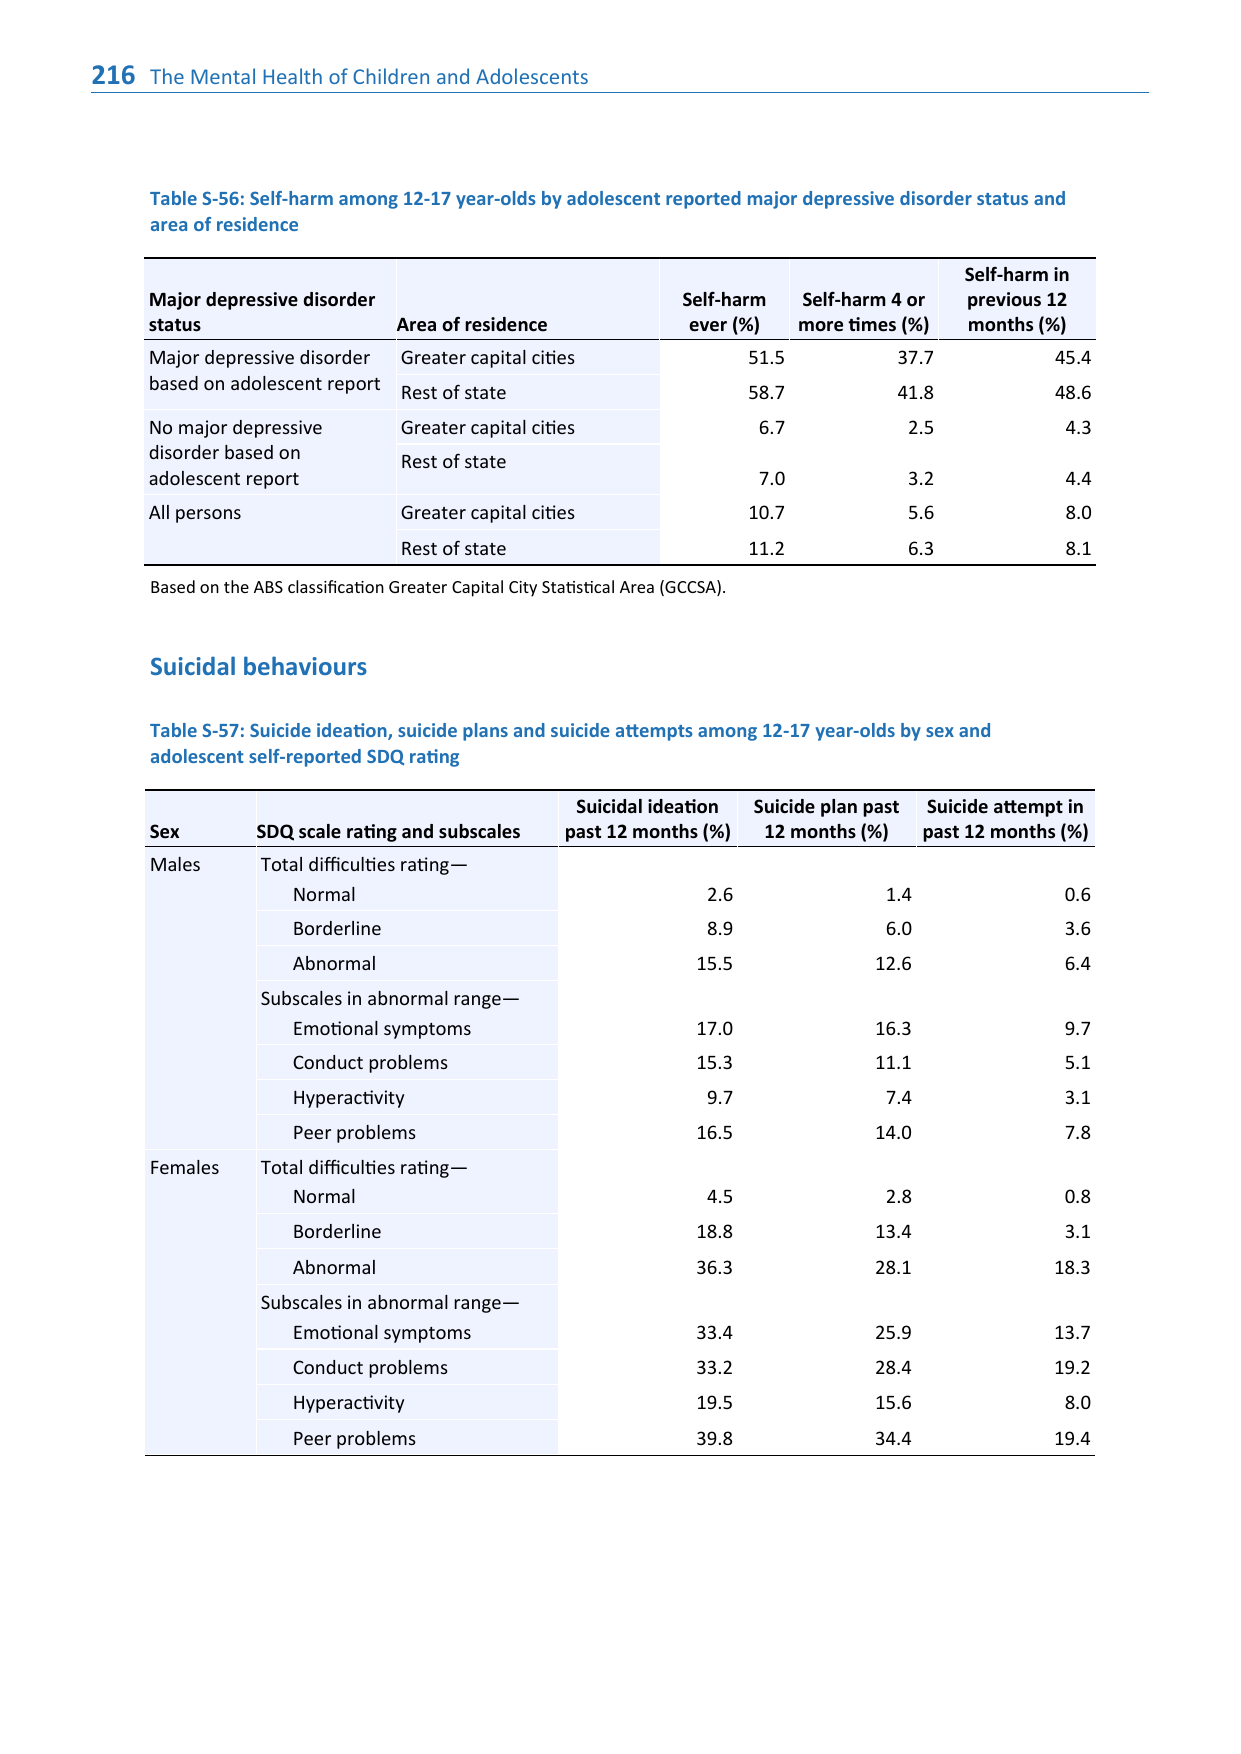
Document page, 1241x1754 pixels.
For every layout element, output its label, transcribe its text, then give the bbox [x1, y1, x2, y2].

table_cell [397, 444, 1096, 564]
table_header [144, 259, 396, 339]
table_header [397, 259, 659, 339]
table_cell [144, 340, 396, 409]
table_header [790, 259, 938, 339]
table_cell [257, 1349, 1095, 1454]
text Based on the ABS classification Greater Capital City Statistical Area (GCCSA). [150, 572, 1090, 599]
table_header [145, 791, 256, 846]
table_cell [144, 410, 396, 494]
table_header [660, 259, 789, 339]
subtitle Suicidal behaviours [150, 649, 1090, 682]
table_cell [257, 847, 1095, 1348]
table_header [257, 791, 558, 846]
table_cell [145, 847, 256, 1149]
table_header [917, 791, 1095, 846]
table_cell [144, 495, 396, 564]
text Table S-57: Suicide ideation, suicide plans and suicide attempts among 12-17 year-olds by sex and adolescent self-reported SDQ rating [150, 718, 1090, 768]
text Table S-56: Self-harm among 12-17 year-olds by adolescent reported major depressive disorder status and area of residence [150, 185, 1090, 236]
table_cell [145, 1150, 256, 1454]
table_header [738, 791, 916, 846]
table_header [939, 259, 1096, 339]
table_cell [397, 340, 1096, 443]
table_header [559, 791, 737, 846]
